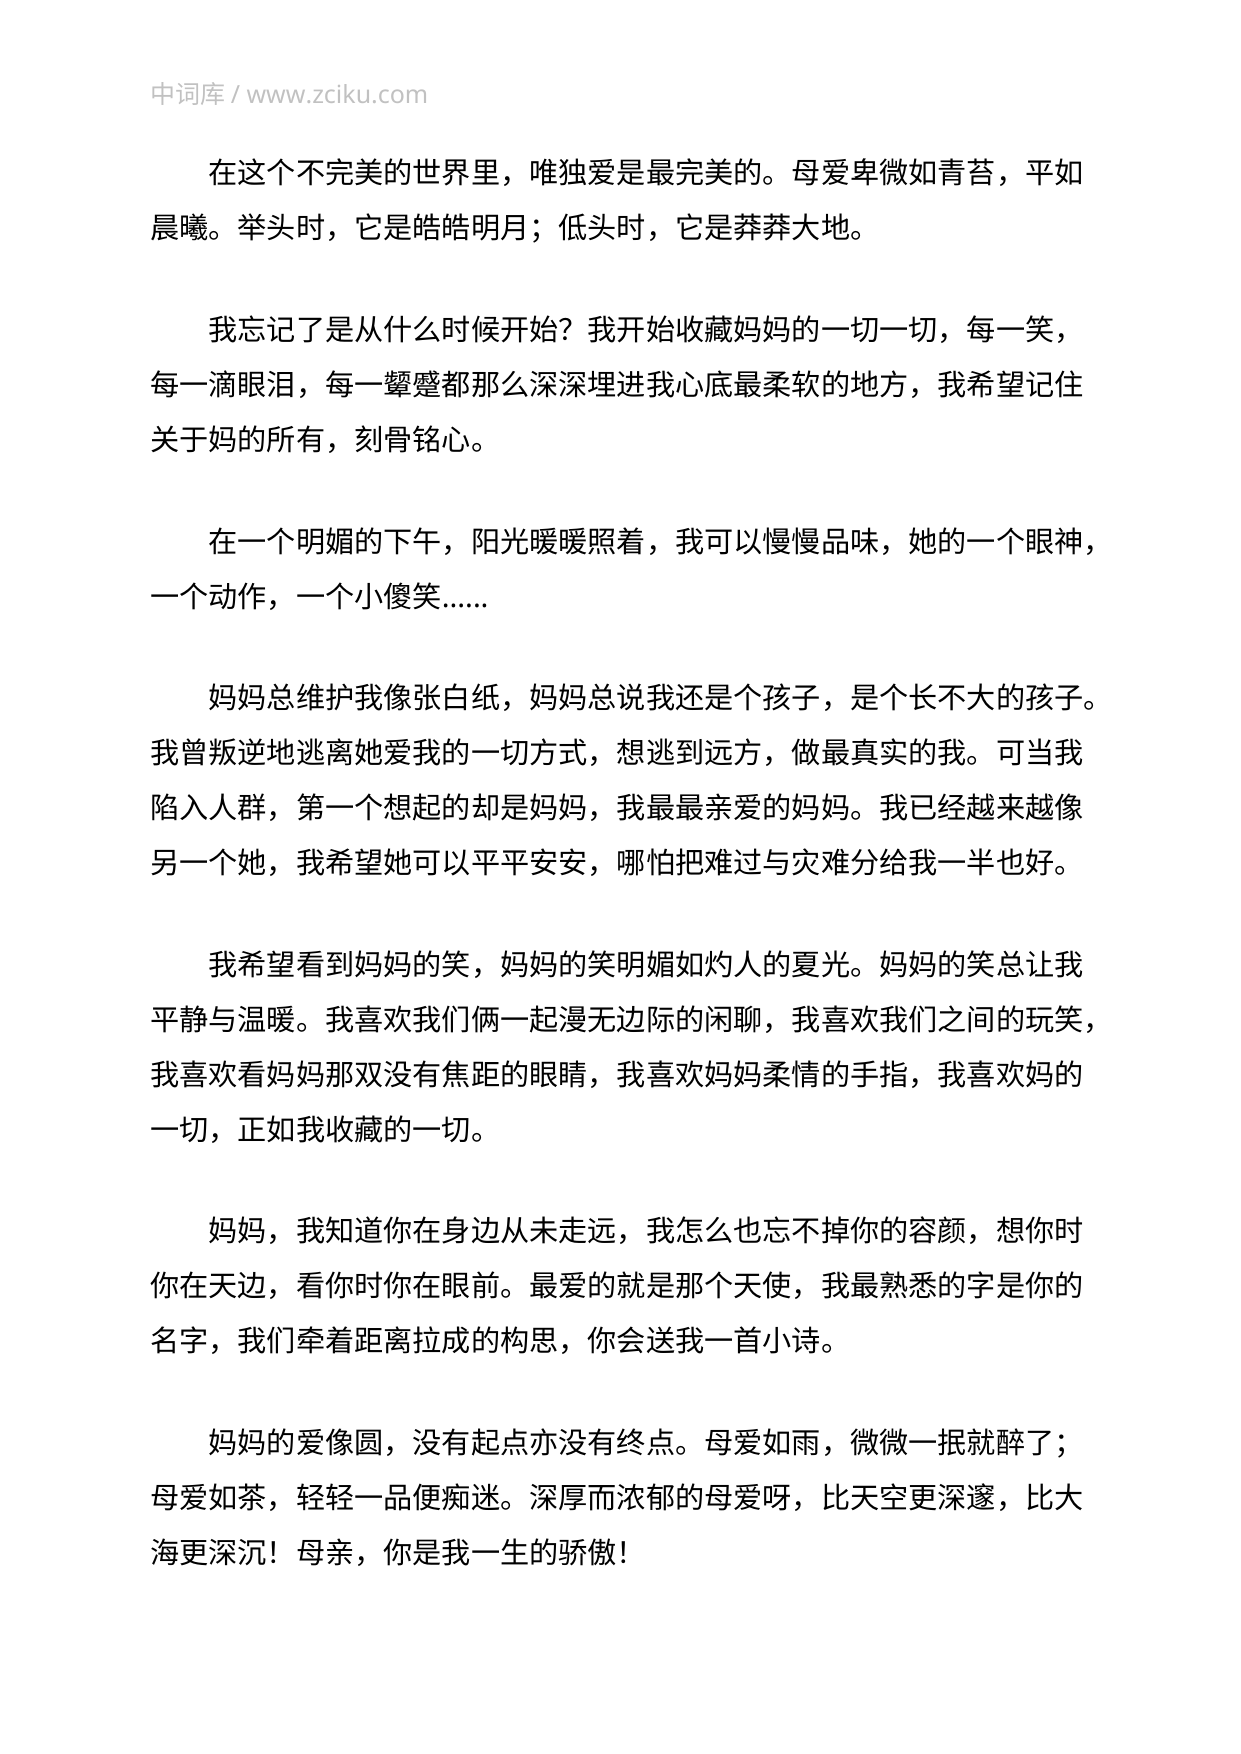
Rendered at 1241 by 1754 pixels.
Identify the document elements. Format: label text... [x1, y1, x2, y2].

text 妈妈总维护我像张白纸，妈妈总说我还是个孩子，是个长不大的孩子。我曾叛逆地逃离她爱我的一切方式，想逃到远方，做最真实的我。可当我陷入人群，第一个想起的却是妈妈，我最最亲爱的妈妈。我已经越来越像另一个她，我希望她可以平平安安，哪怕把难过与灾难分给我一半也好。 [150, 675, 1090, 882]
text 妈妈，我知道你在身边从未走远，我怎么也忘不掉你的容颜，想你时你在天边，看你时你在眼前。最爱的就是那个天使，我最熟悉的字是你的名字，我们牵着距离拉成的构思，你会送我一首小诗。 [150, 1208, 1090, 1360]
text 在一个明媚的下午，阳光暖暖照着，我可以慢慢品味，她的一个眼神，一个动作，一个小傻笑...... [150, 518, 1090, 616]
text 我忘记了是从什么时候开始？我开始收藏妈妈的一切一切，每一笑，每一滴眼泪，每一颦蹙都那么深深埋进我心底最柔软的地方，我希望记住关于妈的所有，刻骨铭心。 [150, 307, 1090, 459]
text 我希望看到妈妈的笑，妈妈的笑明媚如灼人的夏光。妈妈的笑总让我平静与温暖。我喜欢我们俩一起漫无边际的闲聊，我喜欢我们之间的玩笑，我喜欢看妈妈那双没有焦距的眼睛，我喜欢妈妈柔情的手指，我喜欢妈的一切，正如我收藏的一切。 [150, 942, 1090, 1148]
text 在这个不完美的世界里，唯独爱是最完美的。母爱卑微如青苔，平如晨曦。举头时，它是皓皓明月；低头时，它是莽莽大地。 [150, 150, 1090, 247]
text 妈妈的爱像圆，没有起点亦没有终点。母爱如雨，微微一抿就醉了；母爱如茶，轻轻一品便痴迷。深厚而浓郁的母爱呀，比天空更深邃，比大海更深沉！母亲，你是我一生的骄傲！ [150, 1419, 1090, 1572]
